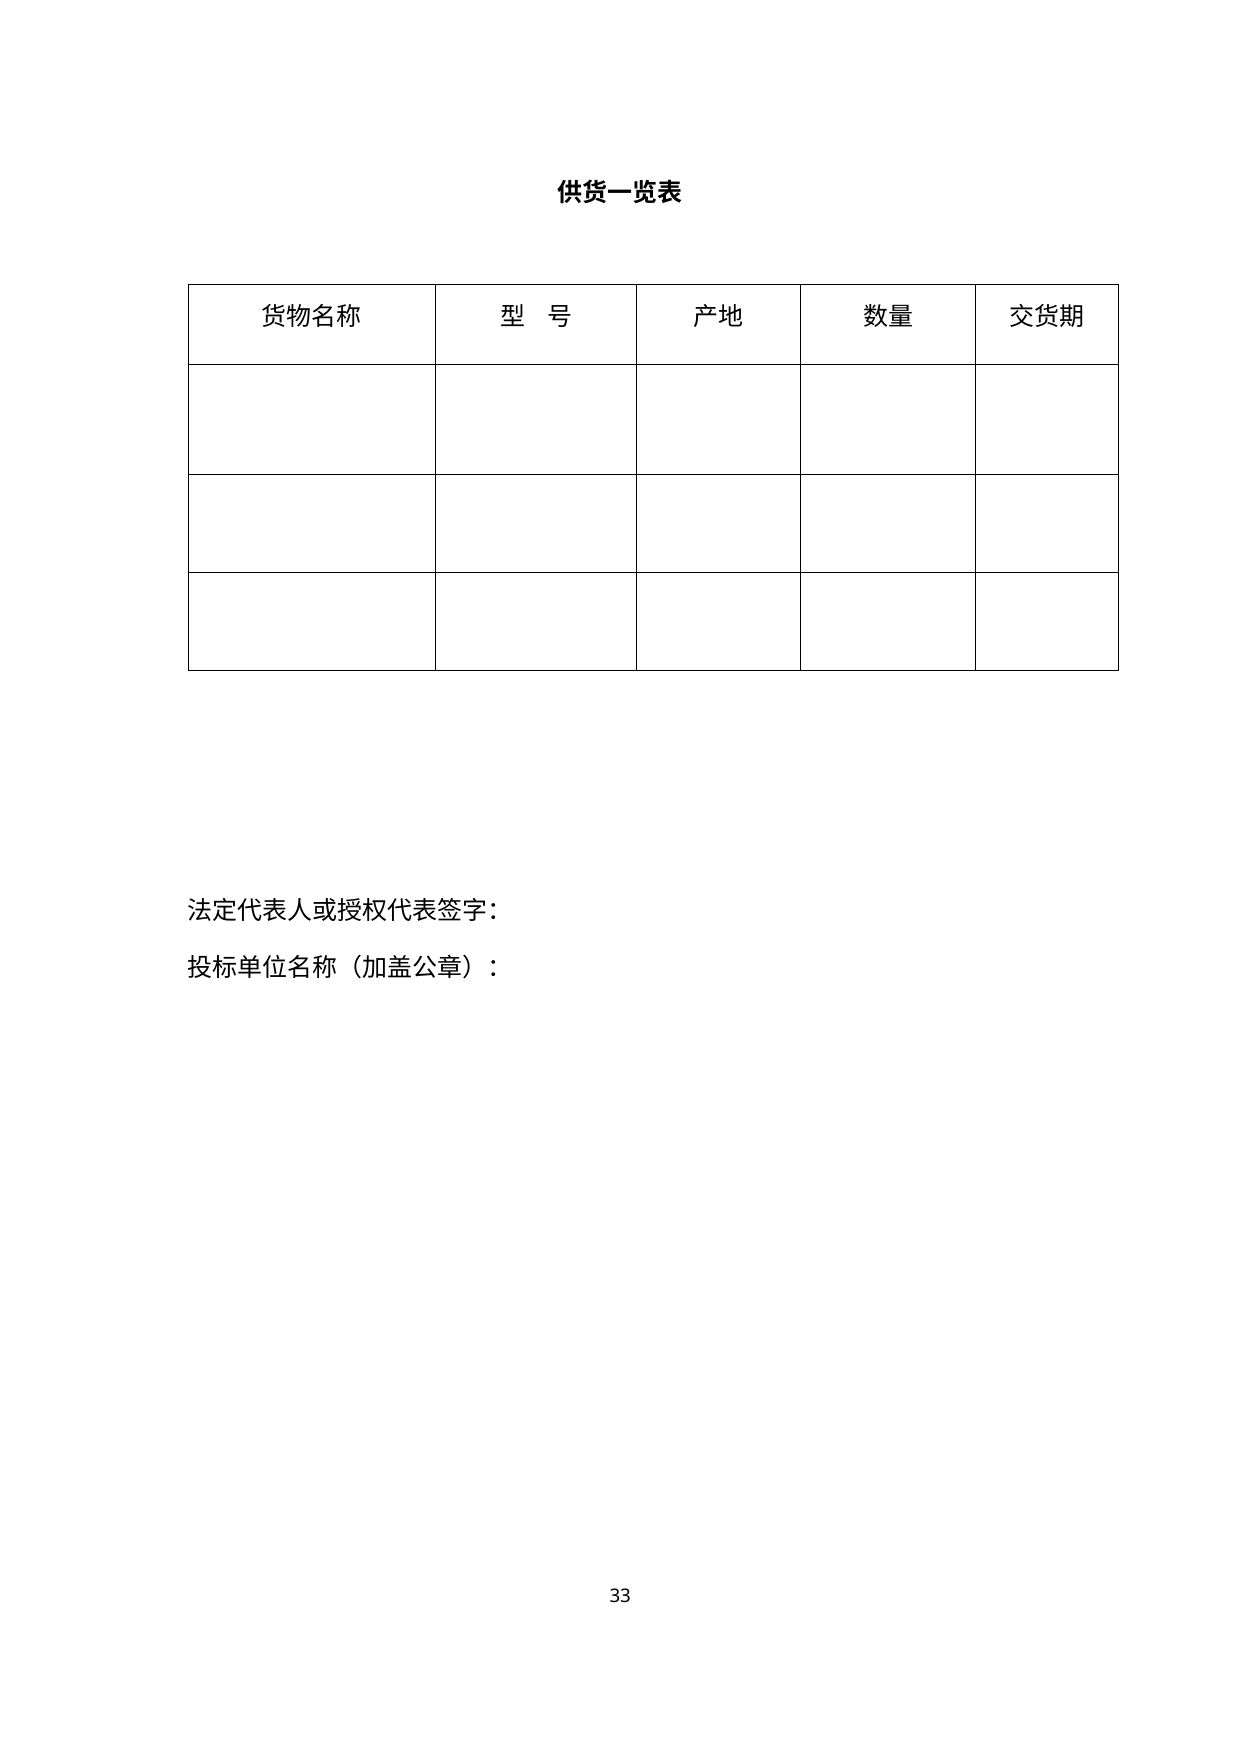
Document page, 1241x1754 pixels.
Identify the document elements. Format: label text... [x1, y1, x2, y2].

text 供货一览表 [187, 172, 1053, 208]
table_cell [801, 573, 975, 669]
table_header 数量 [801, 285, 975, 364]
table_header 货物名称 [189, 285, 435, 364]
text 法定代表人或授权代表签字： [187, 890, 1053, 926]
table_cell [801, 365, 975, 474]
table_cell [189, 365, 435, 474]
table_header 交货期 [976, 285, 1118, 364]
table_cell [436, 573, 636, 669]
table_cell [976, 365, 1118, 474]
table_cell [801, 475, 975, 572]
text 投标单位名称（加盖公章）： [187, 947, 1053, 983]
table_cell [436, 365, 636, 474]
table_cell [637, 475, 800, 572]
table_cell [637, 573, 800, 669]
table_cell [976, 573, 1118, 669]
table_cell [436, 475, 636, 572]
table_cell [637, 365, 800, 474]
table_header 型 号 [436, 285, 636, 364]
table_cell [189, 475, 435, 572]
table_cell [976, 475, 1118, 572]
table_cell [189, 573, 435, 669]
table_header 产地 [637, 285, 800, 364]
